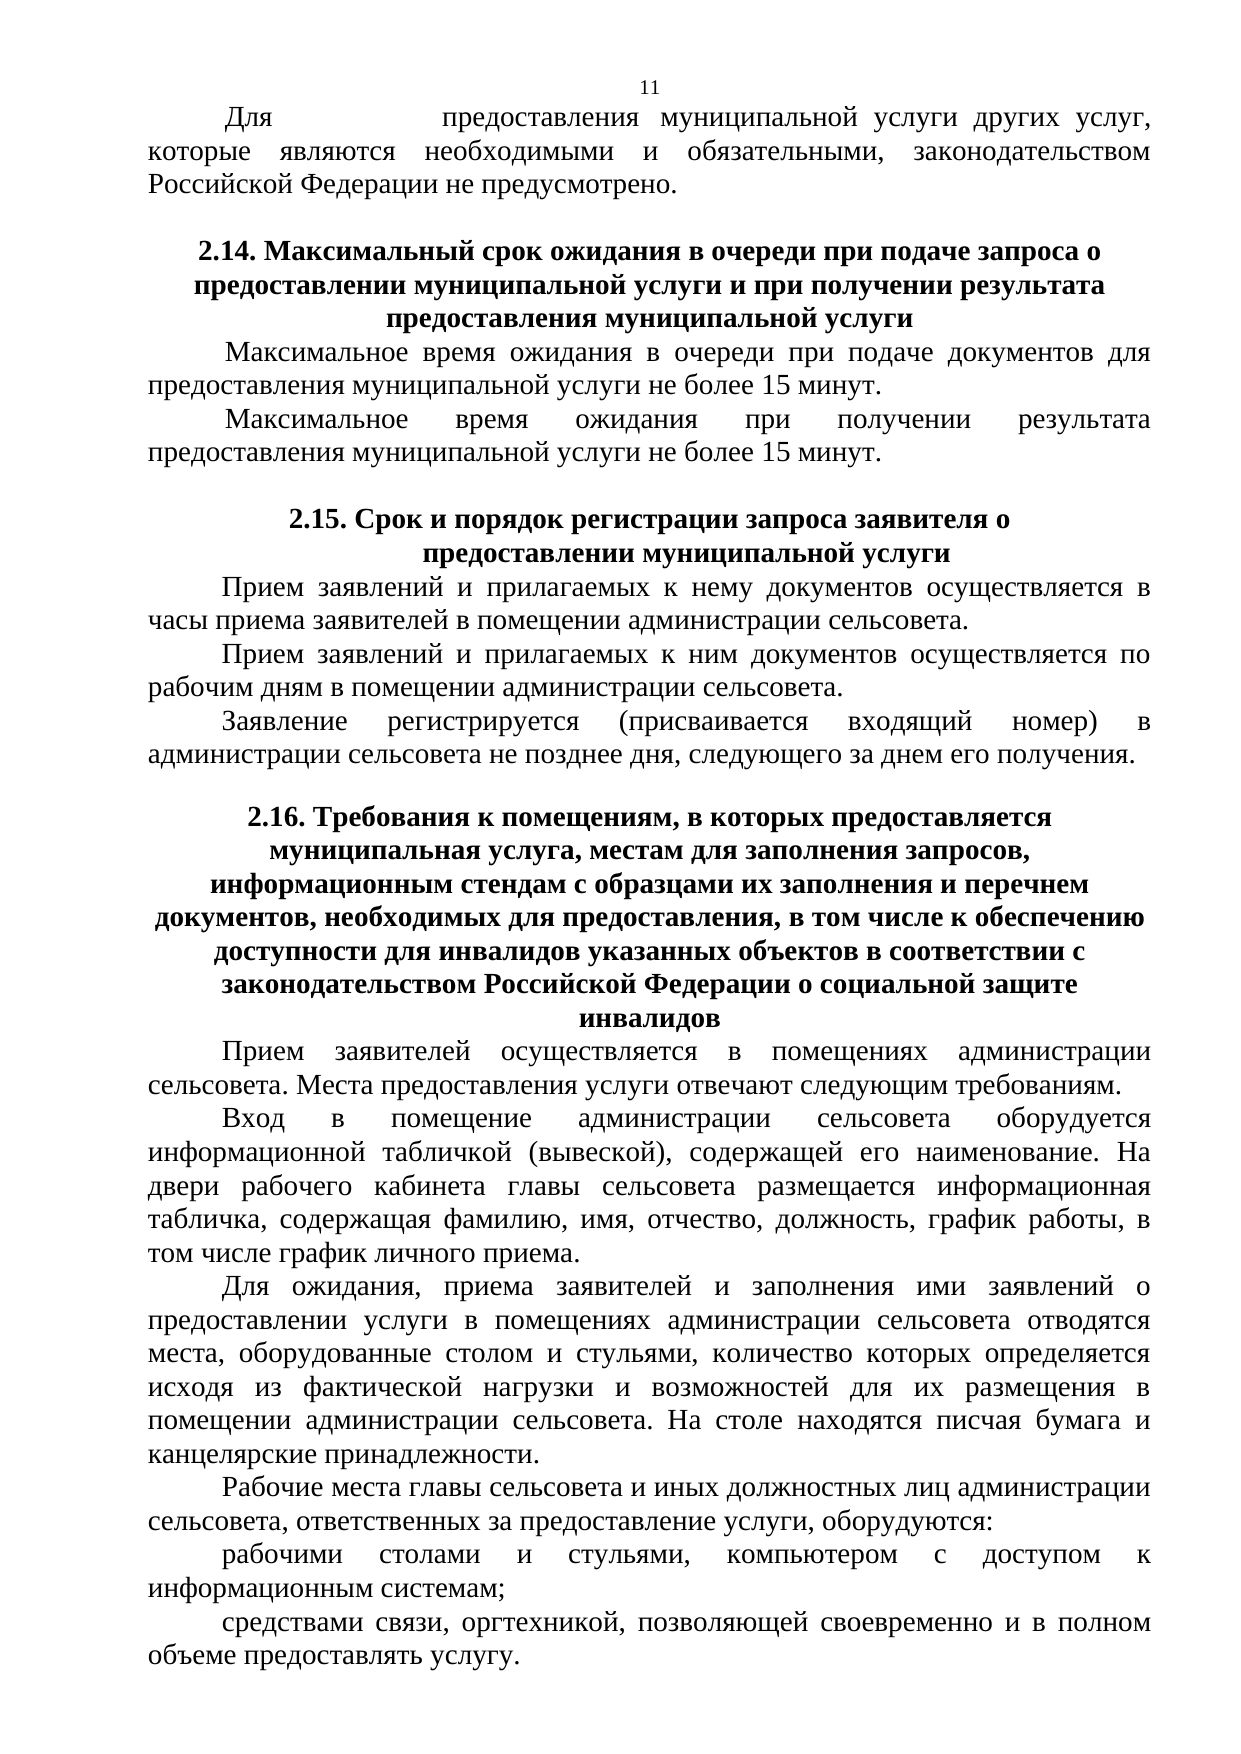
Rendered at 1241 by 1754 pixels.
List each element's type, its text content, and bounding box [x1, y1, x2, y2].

text Прием заявлений и прилагаемых к нему документов осуществляется в часы приема заявителей в помещении администрации сельсовета. [148, 569, 1152, 636]
text предоставлении муниципальной услуги [148, 535, 1152, 569]
text 2.16. Требования к помещениям, в которых предоставляется муниципальная услуга, местам для заполнения запросов, информационным стендам с образцами их заполнения и перечнем документов, необходимых для предоставления, в том числе к обеспечению доступности для инвалидов указанных объектов в соответствии с законодательством Российской Федерации о социальной защите инвалидов [148, 799, 1152, 1033]
text Для ожидания, приема заявителей и заполнения ими заявлений о предоставлении услуги в помещениях администрации сельсовета отводятся места, оборудованные столом и стульями, количество которых определяется исходя из фактической нагрузки и возможностей для их размещения в помещении администрации сельсовета. На столе находятся писчая бумага и канцелярские принадлежности. [148, 1268, 1152, 1469]
text Вход в помещение администрации сельсовета оборудуется информационной табличкой (вывеской), содержащей его наименование. На двери рабочего кабинета главы сельсовета размещается информационная табличка, содержащая фамилию, имя, отчество, должность, график работы, в том числе график личного приема. [148, 1101, 1152, 1268]
text рабочими столами и стульями, компьютером с доступом к информационным системам; [148, 1537, 1152, 1604]
text Для предоставления муниципальной услуги других услуг, которые являются необходимыми и обязательными, законодательством Российской Федерации не предусмотрено. [148, 99, 1152, 200]
text Рабочие места главы сельсовета и иных должностных лиц администрации сельсовета, ответственных за предоставление услуги, оборудуются: [148, 1469, 1152, 1537]
text Максимальное время ожидания в очереди при подаче документов для предоставления муниципальной услуги не более 15 минут. [148, 334, 1152, 401]
text Заявление регистрируется (присваивается входящий номер) в администрации сельсовета не позднее дня, следующего за днем его получения. [148, 703, 1152, 770]
text Прием заявлений и прилагаемых к ним документов осуществляется по рабочим дням в помещении администрации сельсовета. [148, 636, 1152, 703]
text Прием заявителей осуществляется в помещениях администрации сельсовета. Места предоставления услуги отвечают следующим требованиям. [148, 1033, 1152, 1101]
text Максимальное время ожидания при получении результата предоставления муниципальной услуги не более 15 минут. [148, 401, 1152, 468]
text 2.15. Срок и порядок регистрации запроса заявителя о [148, 502, 1152, 535]
text 2.14. Максимальный срок ожидания в очереди при подаче запроса о предоставлении муниципальной услуги и при получении результата предоставления муниципальной услуги [148, 233, 1152, 334]
text средствами связи, оргтехникой, позволяющей своевременно и в полном объеме предоставлять услугу. [148, 1604, 1152, 1671]
